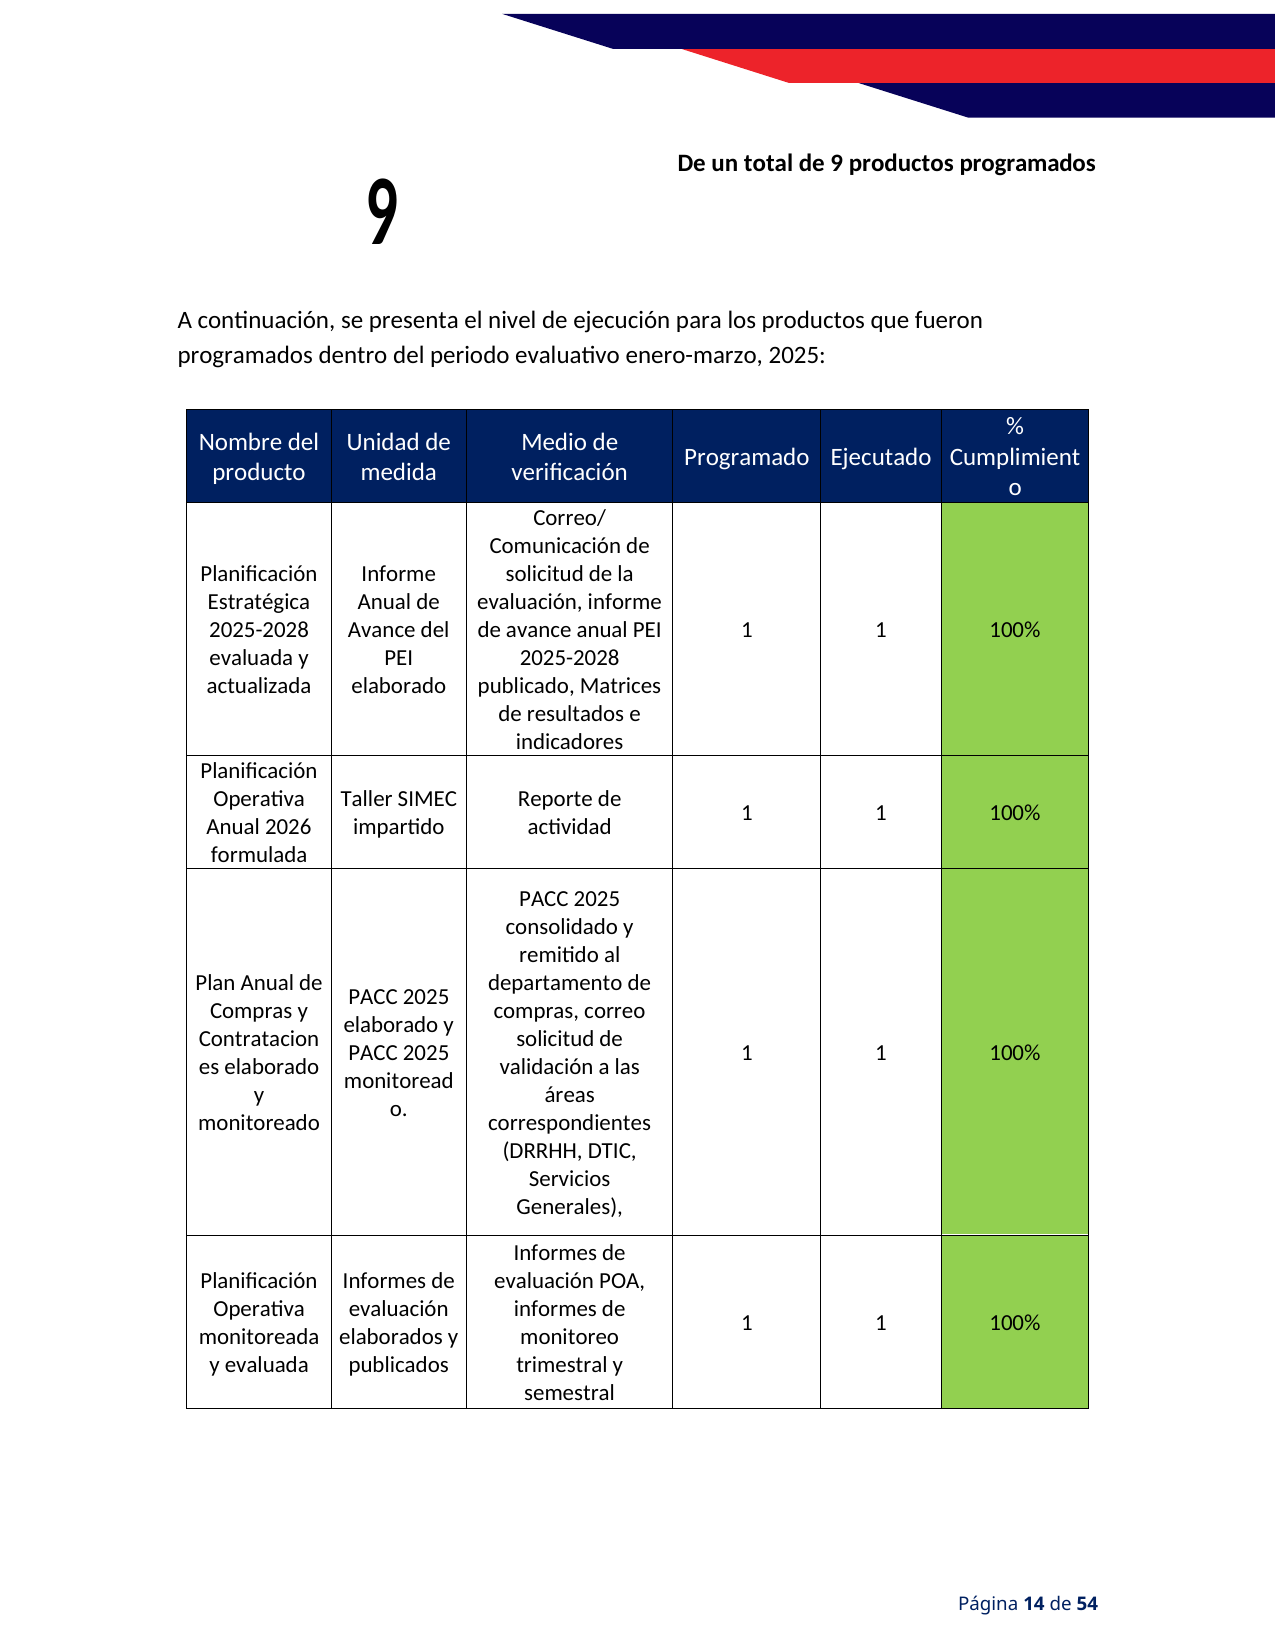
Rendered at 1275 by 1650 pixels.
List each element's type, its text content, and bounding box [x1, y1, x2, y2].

table_cell 1 [821, 869, 941, 1234]
table_cell Plan Anual de Compras y Contrataciones elaborado y monitoreado [187, 869, 331, 1234]
table_cell Correo/Comunicación de solicitud de la evaluación, informe de avance anual PEI 2025-2028 publicado, Matrices de resultados e indicadores [467, 503, 672, 755]
table_cell 1 [673, 503, 820, 755]
table_cell Planificación Operativa monitoreada y evaluada [187, 1236, 331, 1408]
table_cell 1 [673, 869, 820, 1234]
table_cell 1 [821, 756, 941, 868]
table_header Unidad de medida [332, 410, 466, 502]
table_cell PACC 2025 consolidado y remitido al departamento de compras, correo solicitud de validación a las áreas correspondientes (DRRHH, DTIC, Servicios Generales), [467, 869, 672, 1234]
text 9 [177, 148, 587, 270]
table_cell Planificación Operativa Anual 2026 formulada [187, 756, 331, 868]
table_header Programado [673, 410, 820, 502]
table_header Nombre del producto [187, 410, 331, 502]
text De un total de 9 productos programados [675, 148, 1098, 178]
text A continuación, se presenta el nivel de ejecución para los productos que fueron programados dentro del periodo evaluativo enero-marzo, 2025: [177, 305, 1085, 370]
table_cell Taller SIMEC impartido [332, 756, 466, 868]
table_header Medio de verificación [467, 410, 672, 502]
table_cell Informe Anual de Avance del PEI elaborado [332, 503, 466, 755]
table_cell Informes de evaluación POA, informes de monitoreo trimestral y semestral [467, 1236, 672, 1408]
table_cell 1 [673, 756, 820, 868]
table_header % Cumplimiento [942, 410, 1088, 502]
table_cell PACC 2025 elaborado y PACC 2025 monitoreado. [332, 869, 466, 1234]
table_cell 1 [821, 1236, 941, 1408]
table_cell Informes de evaluación elaborados y publicados [332, 1236, 466, 1408]
table_cell 100% [942, 869, 1088, 1234]
table_cell 100% [942, 1236, 1088, 1408]
table_cell 1 [673, 1236, 820, 1408]
table_cell 1 [821, 503, 941, 755]
table_cell Reporte de actividad [467, 756, 672, 868]
table_cell Planificación Estratégica 2025-2028 evaluada y actualizada [187, 503, 331, 755]
table_cell 100% [942, 503, 1088, 755]
table_cell 100% [942, 756, 1088, 868]
table_header Ejecutado [821, 410, 941, 502]
